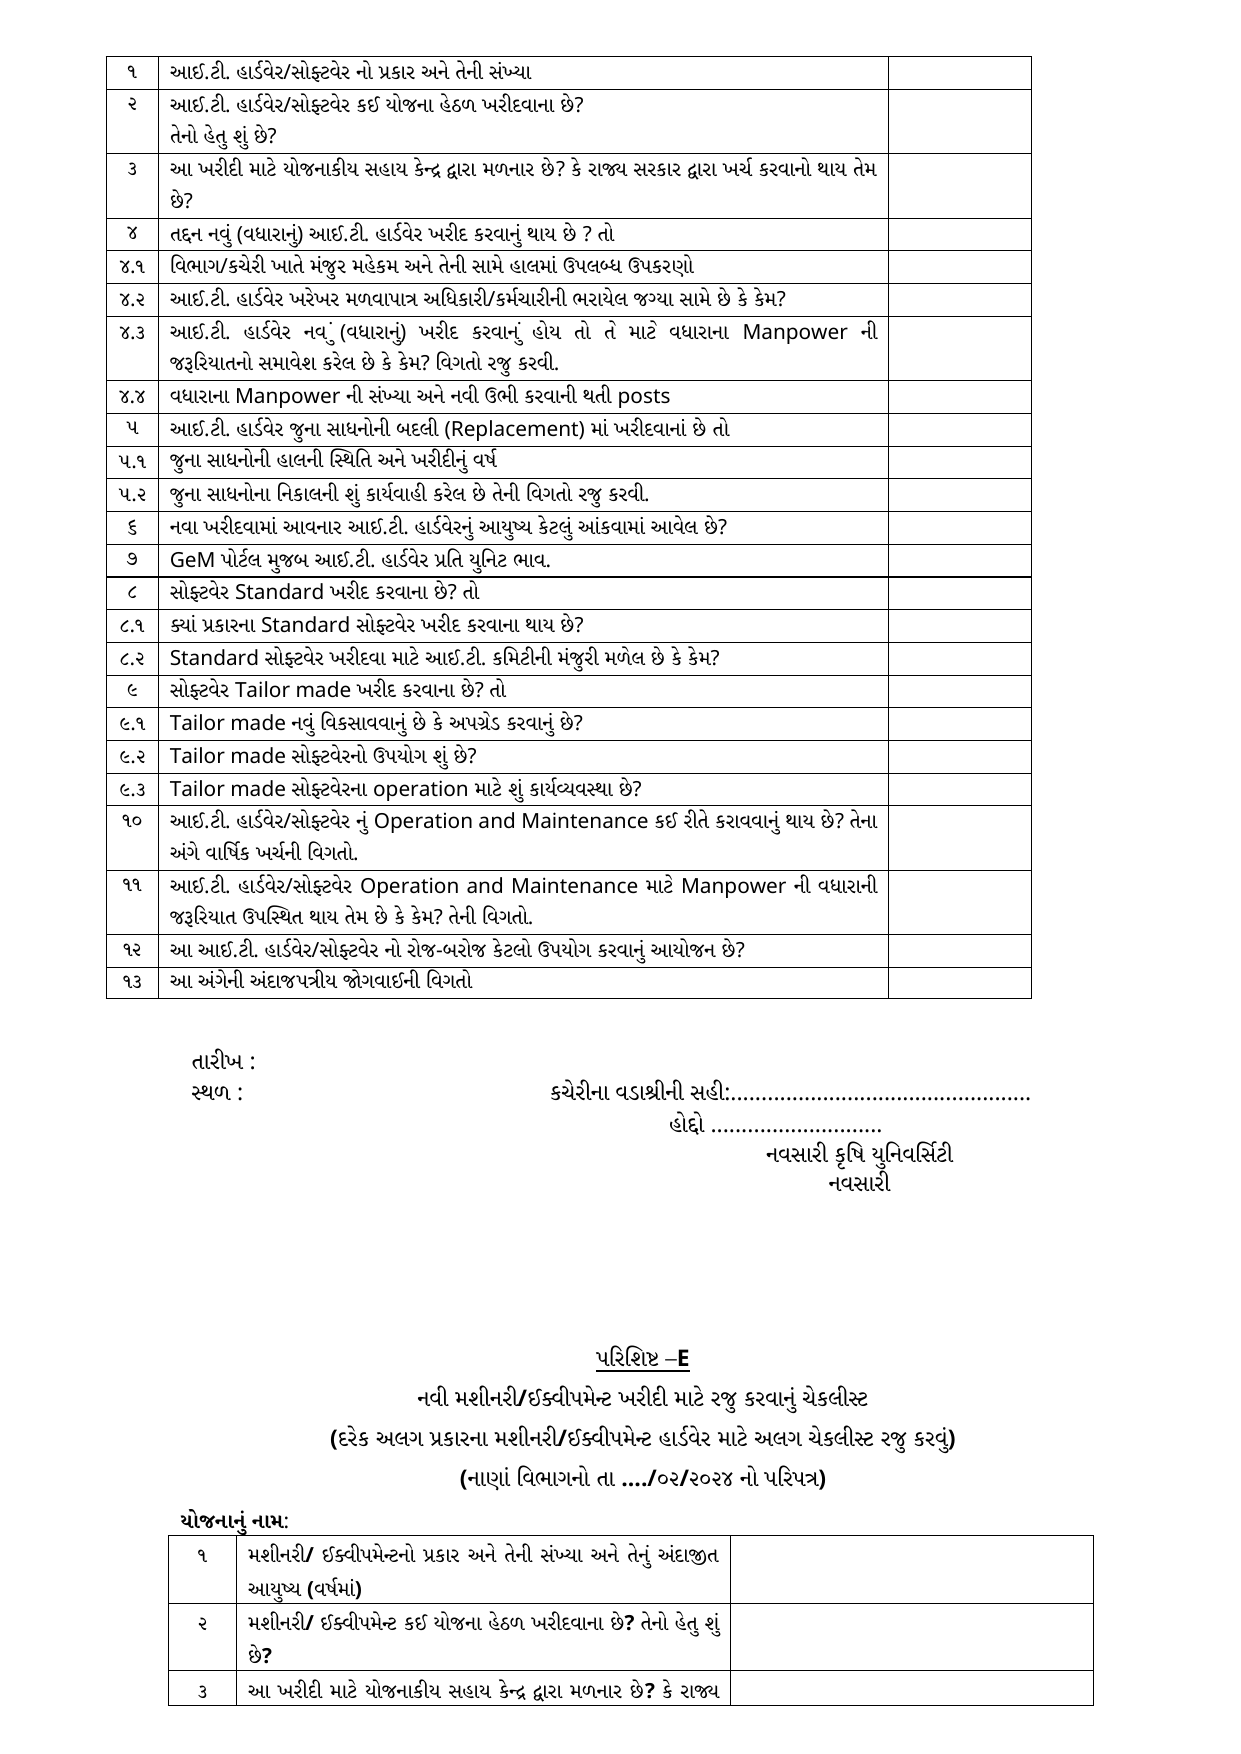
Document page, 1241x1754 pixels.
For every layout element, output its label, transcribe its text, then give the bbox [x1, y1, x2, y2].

text નવી મશીનરી/ઈક્વીપમેન્ટ ખરીદી માટે રજુ કરવાનું ચેકલીસ્ટ [180, 1382, 1105, 1416]
table_cell ૮ [107, 578, 158, 609]
table_cell આ અંગેની અંદાજપત્રીય જોગવાઈની વિગતો [159, 968, 888, 998]
table_header આઈ.ટી. હાર્ડવેર/સોફ્ટવેર નો પ્રકાર અને તેની સંખ્યા [159, 57, 888, 89]
table_header [731, 1536, 1093, 1603]
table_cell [237, 1671, 730, 1705]
table_cell આ આઈ.ટી. હાર્ડવેર/સોફ્ટવેર નો રોજ-બરોજ કેટલો ઉપયોગ કરવાનું આયોજન છે? [159, 935, 888, 967]
table_cell [889, 935, 1031, 967]
table_cell GeM પોર્ટલ મુજબ આઈ.ટી. હાર્ડવેર પ્રતિ યુનિટ ભાવ. [159, 545, 888, 576]
table_cell આઈ.ટી. હાર્ડવેર/સોફ્ટવેર કઈ યોજના હેઠળ ખરીદવાના છે? તેનો હેતુ શું છે? [159, 90, 888, 153]
table_cell જુના સાધનોના નિકાલની શું કાર્યવાહી કરેલ છે તેની વિગતો રજુ કરવી. [159, 479, 888, 511]
table_cell ૧૧ [107, 871, 158, 934]
table_cell [889, 90, 1031, 153]
table_header મશીનરી/ ઈક્વીપમેન્ટનો પ્રકાર અને તેની સંખ્યા અને તેનું અંદાજીત આયુષ્ય (વર્ષમાં) [237, 1536, 730, 1603]
table_cell ક્યાં પ્રકારના Standard સોફ્ટવેર ખરીદ કરવાના થાય છે? [159, 610, 888, 642]
table_cell ૪ [107, 219, 158, 250]
table_cell [889, 381, 1031, 413]
table_cell ૧૦ [107, 806, 158, 870]
table_cell [889, 610, 1031, 642]
table_cell [889, 545, 1031, 576]
table_cell આઈ.ટી. હાર્ડવેર/સોફ્ટવેર Operation and Maintenance માટે Manpower ની વધારાની જરૂરિયાત ઉપસ્થિત થાય તેમ છે કે કેમ? તેની વિગતો. [159, 871, 888, 934]
table_header કચેરીના વડાશ્રીની સહી:................................................. હોદ્દો ............................ નવસારી કૃષિ યુનિવર્સિટી નવસારી [538, 1045, 1128, 1198]
table_cell [889, 414, 1031, 446]
table_cell [889, 676, 1031, 707]
table_cell ૪.૪ [107, 381, 158, 413]
table_cell [889, 219, 1031, 250]
table_cell [889, 479, 1031, 511]
table_cell ૯.૩ [107, 774, 158, 805]
table_cell જુના સાધનોની હાલની સ્થિતિ અને ખરીદીનું વર્ષ [159, 447, 888, 478]
table_cell ૨ [107, 90, 158, 153]
table_cell Tailor made નવું વિકસાવવાનું છે કે અપગ્રેડ કરવાનું છે? [159, 708, 888, 740]
table_cell [889, 643, 1031, 674]
table_cell [889, 284, 1031, 316]
table_cell [889, 447, 1031, 478]
table_cell [889, 968, 1031, 998]
table_cell [731, 1604, 1093, 1670]
table_cell ૭ [107, 545, 158, 576]
table_cell [731, 1671, 1093, 1705]
table_cell [889, 154, 1031, 218]
table_cell વિભાગ/કચેરી ખાતે મંજુર મહેકમ અને તેની સામે હાલમાં ઉપલબ્ધ ઉપકરણો [159, 251, 888, 283]
table_cell વધારાના Manpower ની સંખ્યા અને નવી ઉભી કરવાની થતી posts [159, 381, 888, 413]
table_cell [889, 774, 1031, 805]
table_cell આ ખરીદી માટે યોજનાકીય સહાય કેન્દ્ર દ્વારા મળનાર છે? કે રાજ્ય સરકાર દ્વારા ખર્ચ કરવાનો થાય તેમ છે? [159, 154, 888, 218]
table_cell ૮.૨ [107, 643, 158, 674]
table_cell Tailor made સોફ્ટવેરના operation માટે શું કાર્યવ્યવસ્થા છે? [159, 774, 888, 805]
table_cell સોફ્ટવેર Tailor made ખરીદ કરવાના છે? તો [159, 676, 888, 707]
table_cell ૪.૧ [107, 251, 158, 283]
table_cell ૫.૨ [107, 479, 158, 511]
table_cell [889, 806, 1031, 870]
table_cell [889, 251, 1031, 283]
table_cell મશીનરી/ ઈક્વીપમેન્ટ કઈ યોજના હેઠળ ખરીદવાના છે? તેનો હેતુ શું છે? [237, 1604, 730, 1670]
table_cell Tailor made સોફ્ટવેરનો ઉપયોગ શું છે? [159, 741, 888, 773]
table_cell [889, 512, 1031, 544]
table_cell ૧૩ [107, 968, 158, 998]
table_cell ૪.૨ [107, 284, 158, 316]
table_header [889, 57, 1031, 89]
table_cell તદ્દન નવું (વધારાનું) આઈ.ટી. હાર્ડવેર ખરીદ કરવાનું થાય છે ? તો [159, 219, 888, 250]
table_cell ૯ [107, 676, 158, 707]
table_header ૧ [169, 1536, 236, 1603]
table_cell ૧૨ [107, 935, 158, 967]
table_cell ૫.૧ [107, 447, 158, 478]
text (નાણાં વિભાગનો તા ..../૦૨/૨૦૨૪ નો પરિપત્ર) [180, 1462, 1105, 1496]
table_cell [889, 871, 1031, 934]
table_cell નવા ખરીદવામાં આવનાર આઈ.ટી. હાર્ડવેરનું આયુષ્ય કેટલું આંકવામાં આવેલ છે? [159, 512, 888, 544]
table_cell [889, 578, 1031, 609]
table_cell ૪.૩ [107, 317, 158, 380]
table_cell [889, 708, 1031, 740]
text પરિશિષ્ટ –E [180, 1342, 1105, 1376]
table_cell આઈ.ટી. હાર્ડવેર/સોફ્ટવેર નું Operation and Maintenance કઈ રીતે કરાવવાનું થાય છે? તેના અંગે વાર્ષિક ખર્ચની વિગતો. [159, 806, 888, 870]
table_cell ૫ [107, 414, 158, 446]
table_cell ૮.૧ [107, 610, 158, 642]
table_cell Standard સોફ્ટવેર ખરીદવા માટે આઈ.ટી. કમિટીની મંજુરી મળેલ છે કે કેમ? [159, 643, 888, 674]
table_cell [889, 317, 1031, 380]
table_cell ૩ [169, 1671, 236, 1705]
table_cell આઈ.ટી. હાર્ડવેર જુના સાધનોની બદલી (Replacement) માં ખરીદવાનાં છે તો [159, 414, 888, 446]
table_cell ૬ [107, 512, 158, 544]
table_cell આઈ.ટી. હાર્ડવેર નવું (વધારાનું) ખરીદ કરવાનું હોય તો તે માટે વધારાના Manpower ની જરૂરિયાતનો સમાવેશ કરેલ છે કે કેમ? વિગતો રજુ કરવી. [159, 317, 888, 380]
table_cell ૯.૨ [107, 741, 158, 773]
table_header તારીખ : સ્થળ : [180, 1045, 538, 1198]
table_cell [889, 741, 1031, 773]
table_cell સોફ્ટવેર Standard ખરીદ કરવાના છે? તો [159, 578, 888, 609]
text યોજનાનું નામ: [180, 1502, 1105, 1535]
text (દરેક અલગ પ્રકારના મશીનરી/ઈક્વીપમેન્ટ હાર્ડવેર માટે અલગ ચેકલીસ્ટ રજુ કરવું) [180, 1422, 1105, 1456]
table_cell ૨ [169, 1604, 236, 1670]
table_cell આઈ.ટી. હાર્ડવેર ખરેખર મળવાપાત્ર અધિકારી/કર્મચારીની ભરાયેલ જગ્યા સામે છે કે કેમ? [159, 284, 888, 316]
table_header ૧ [107, 57, 158, 89]
table_cell ૩ [107, 154, 158, 218]
table_cell ૯.૧ [107, 708, 158, 740]
